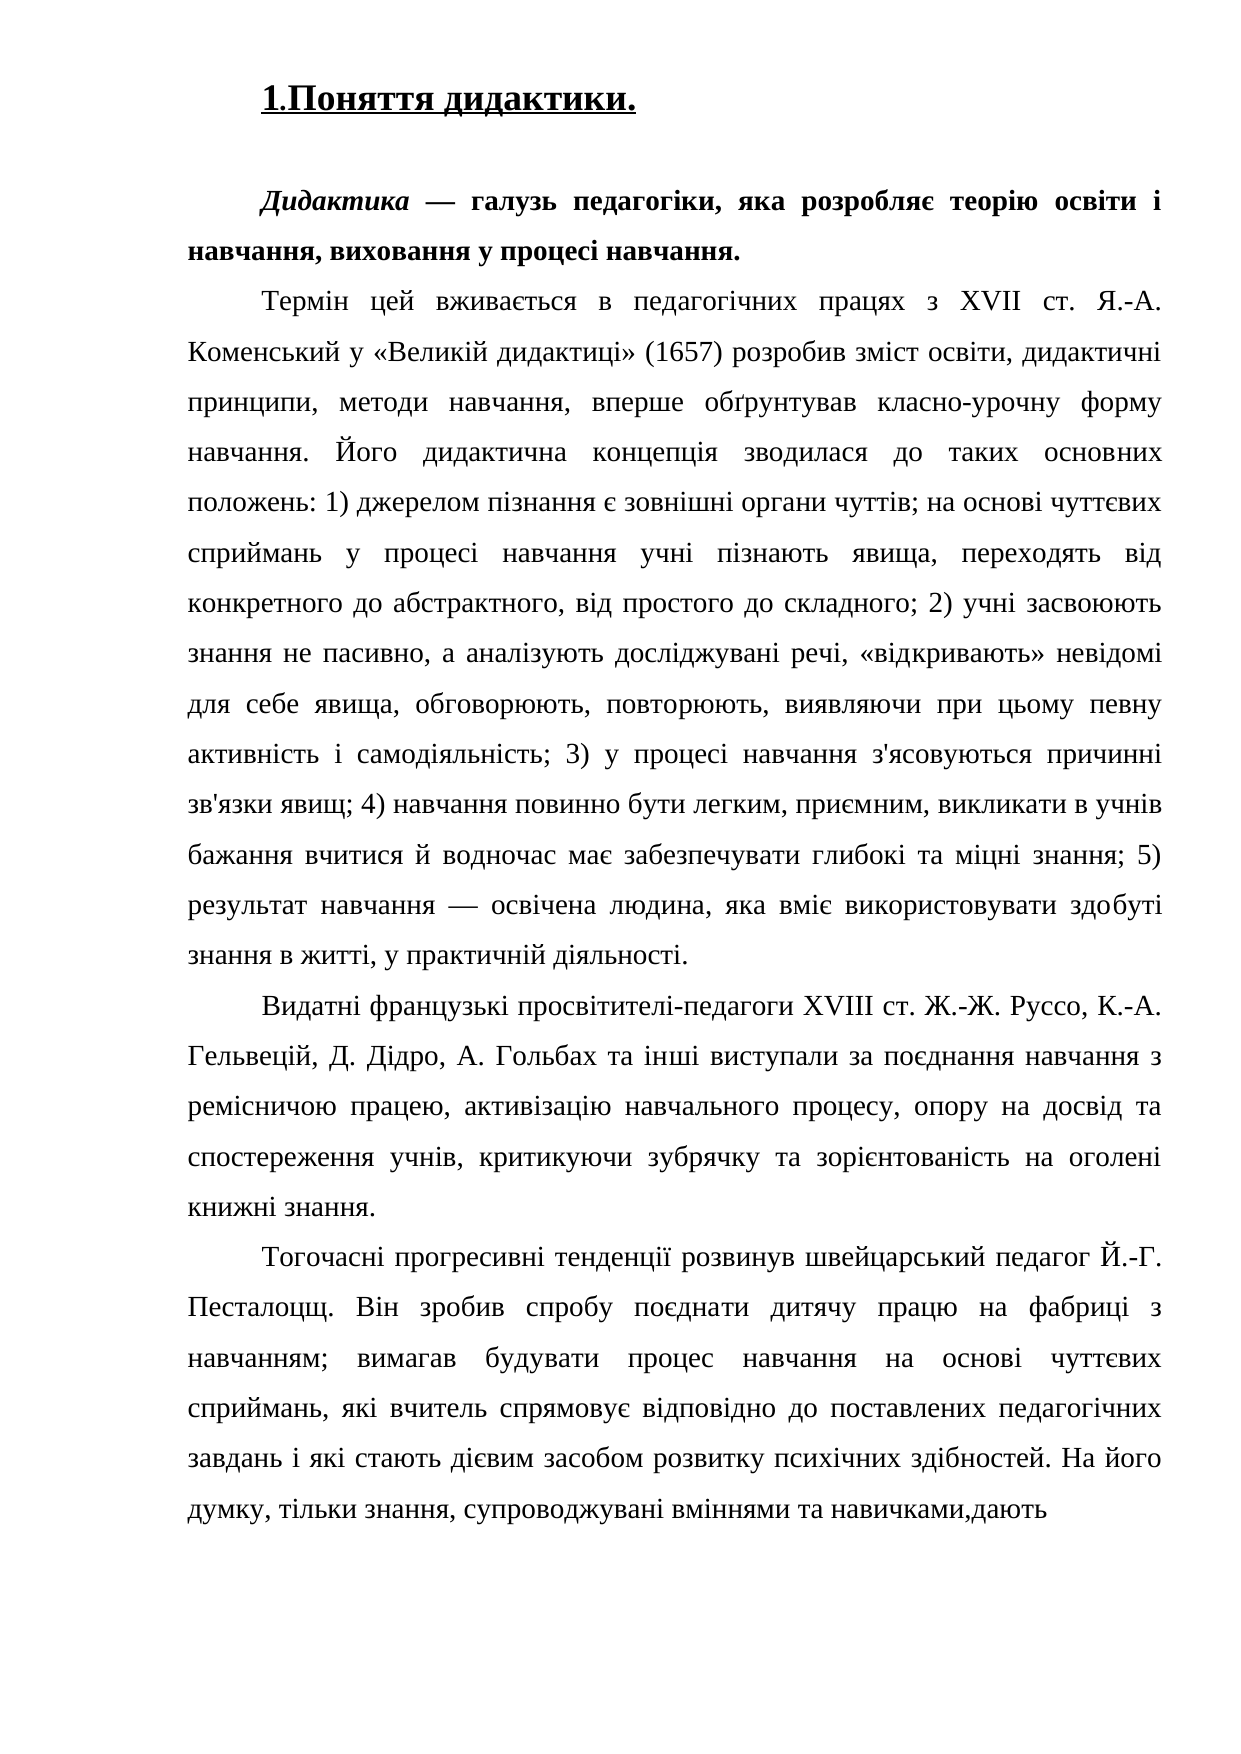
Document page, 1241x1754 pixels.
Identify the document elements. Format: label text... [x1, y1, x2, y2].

text Дидактика — галузь педагогіки, яка розробляє теорію освіти і навчання, виховання у процесі навчання. [187, 183, 1162, 267]
text Видатні французькі просвітителі-педагоги XVIII ст. Ж.-Ж. Руссо, К.-А. Гельвецій, Д. Дідро, А. Гольбах та інші виступали за поєднання навчання з ремісничою працею, активізацію навчального процесу, опору на досвід та спостереження учнів, критикуючи зубрячку та зорієнтованість на оголені книжні знання. [187, 988, 1162, 1222]
text Тогочасні прогресивні тенденції розвинув швейцарський педагог Й.-Г. Песталоцщ. Він зробив спробу поєднати дитячу працю на фабриці з навчанням; вимагав будувати процес навчання на основі чуттєвих сприймань, які вчитель спрямовує відповідно до поставлених педагогічних завдань і які стають дієвим засобом розвитку психічних здібностей. На його думку, тільки знання, супроводжувані вміннями та навичками,дають [187, 1239, 1162, 1524]
subtitle 1.Поняття дидактики. [261, 75, 1162, 118]
text Термін цей вживається в педагогічних працях з XVII ст. Я.-А. Коменський у «Великій дидактиці» (1657) розробив зміст освіти, дидактичні принципи, методи навчання, вперше обґрунтував класно-урочну форму навчання. Його дидактична концепція зводилася до таких основних положень: 1) джерелом пізнання є зовнішні органи чуттів; на основі чуттєвих сприймань у процесі навчання учні пізнають явища, переходять від конкретного до абстрактного, від простого до складного; 2) учні засвоюють знання не пасивно, а аналізують досліджувані речі, «відкривають» невідомі для себе явища, обговорюють, повторюють, виявляючи при цьому певну активність і самодіяльність; 3) у процесі навчання з'ясовуються причинні зв'язки явищ; 4) навчання повинно бути легким, приємним, викликати в учнів бажання вчитися й водночас має забезпечувати глибокі та міцні знання; 5) результат навчання — освічена людина, яка вміє використовувати здобуті знання в житті, у практичній діяльності. [187, 283, 1162, 971]
